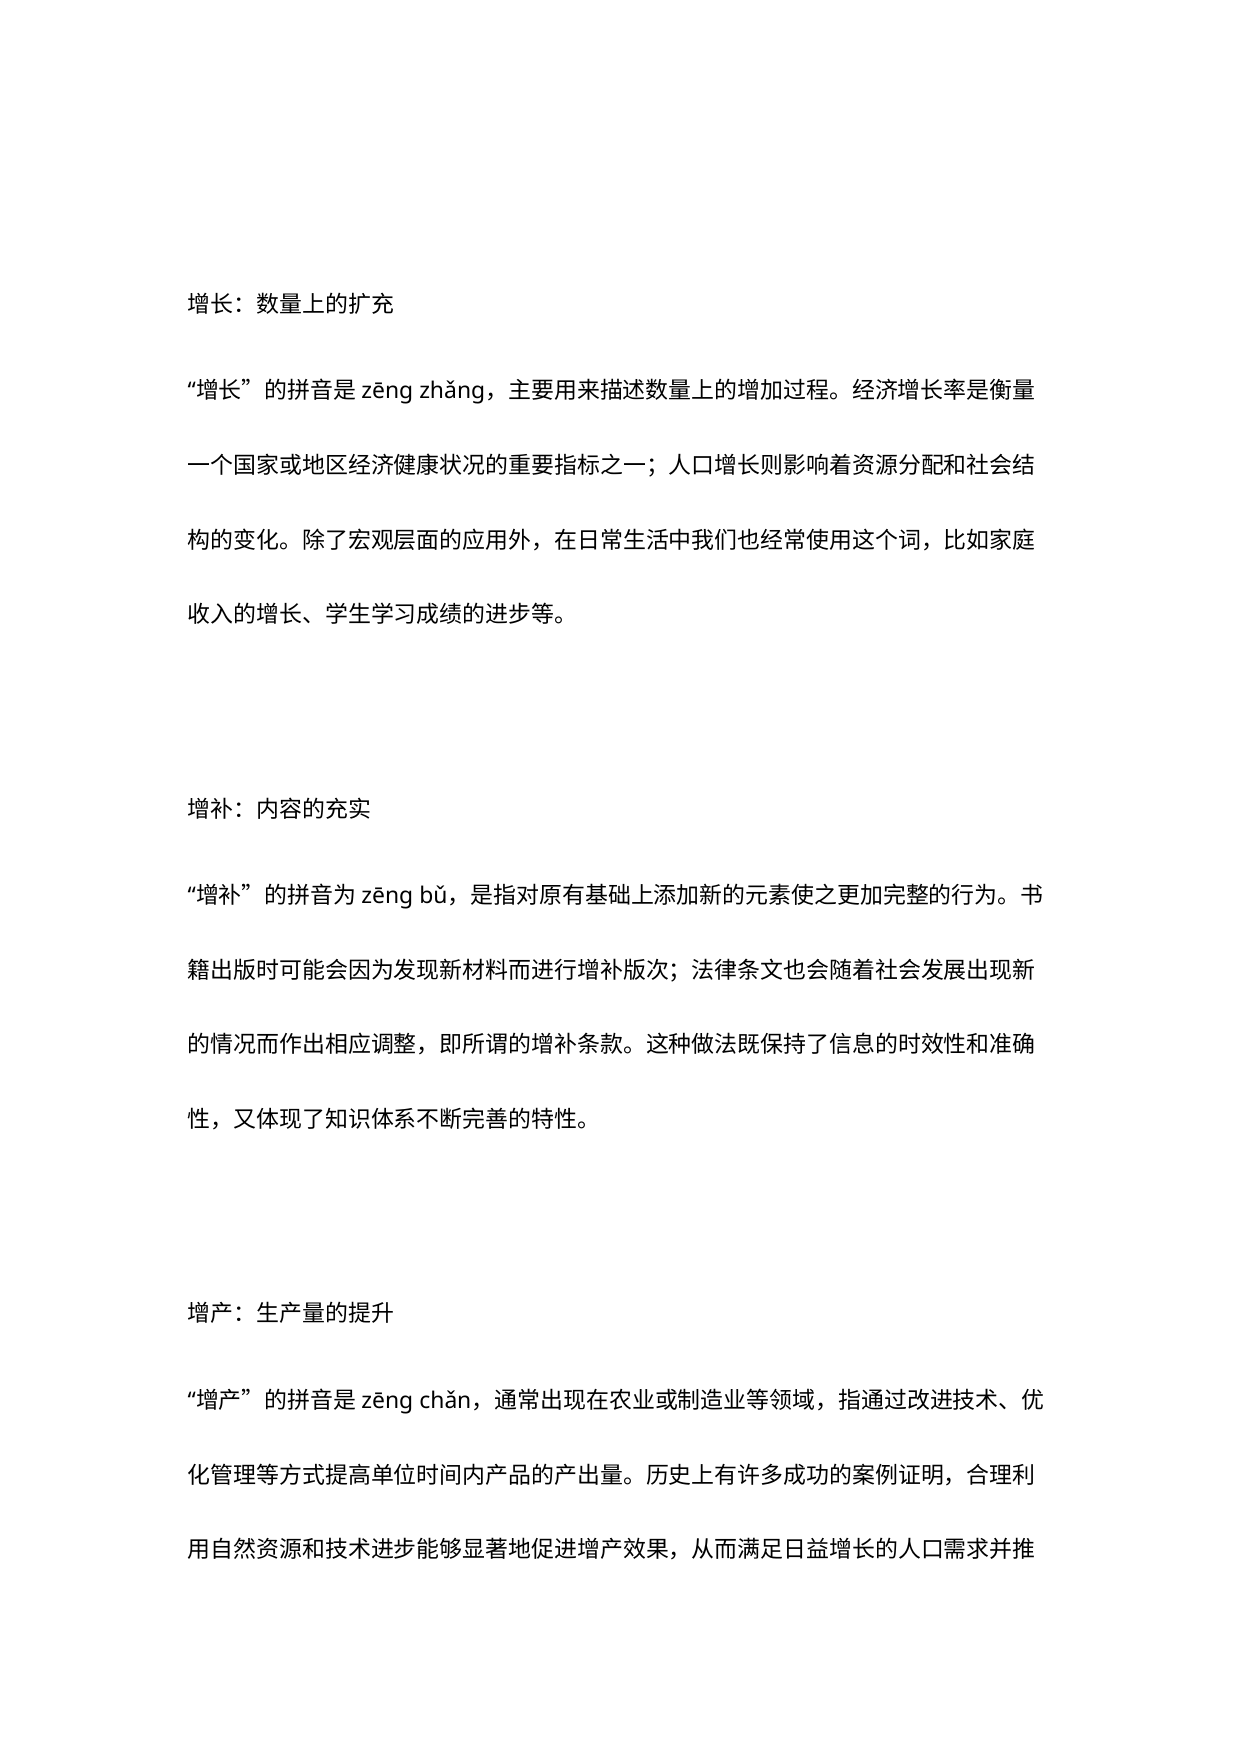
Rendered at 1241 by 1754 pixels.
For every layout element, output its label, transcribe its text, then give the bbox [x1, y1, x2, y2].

text 增产：生产量的提升 [187, 1279, 1053, 1344]
text “增补”的拼音为 zēng bǔ，是指对原有基础上添加新的元素使之更加完整的行为。书籍出版时可能会因为发现新材料而进行增补版次；法律条文也会随着社会发展出现新的情况而作出相应调整，即所谓的增补条款。这种做法既保持了信息的时效性和准确性，又体现了知识体系不断完善的特性。 [187, 861, 1053, 1150]
text 增长：数量上的扩充 [187, 270, 1053, 335]
text 增补：内容的充实 [187, 774, 1053, 839]
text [187, 1366, 1053, 1580]
text “增长”的拼音是 zēng zhǎng，主要用来描述数量上的增加过程。经济增长率是衡量一个国家或地区经济健康状况的重要指标之一；人口增长则影响着资源分配和社会结构的变化。除了宏观层面的应用外，在日常生活中我们也经常使用这个词，比如家庭收入的增长、学生学习成绩的进步等。 [187, 356, 1053, 645]
